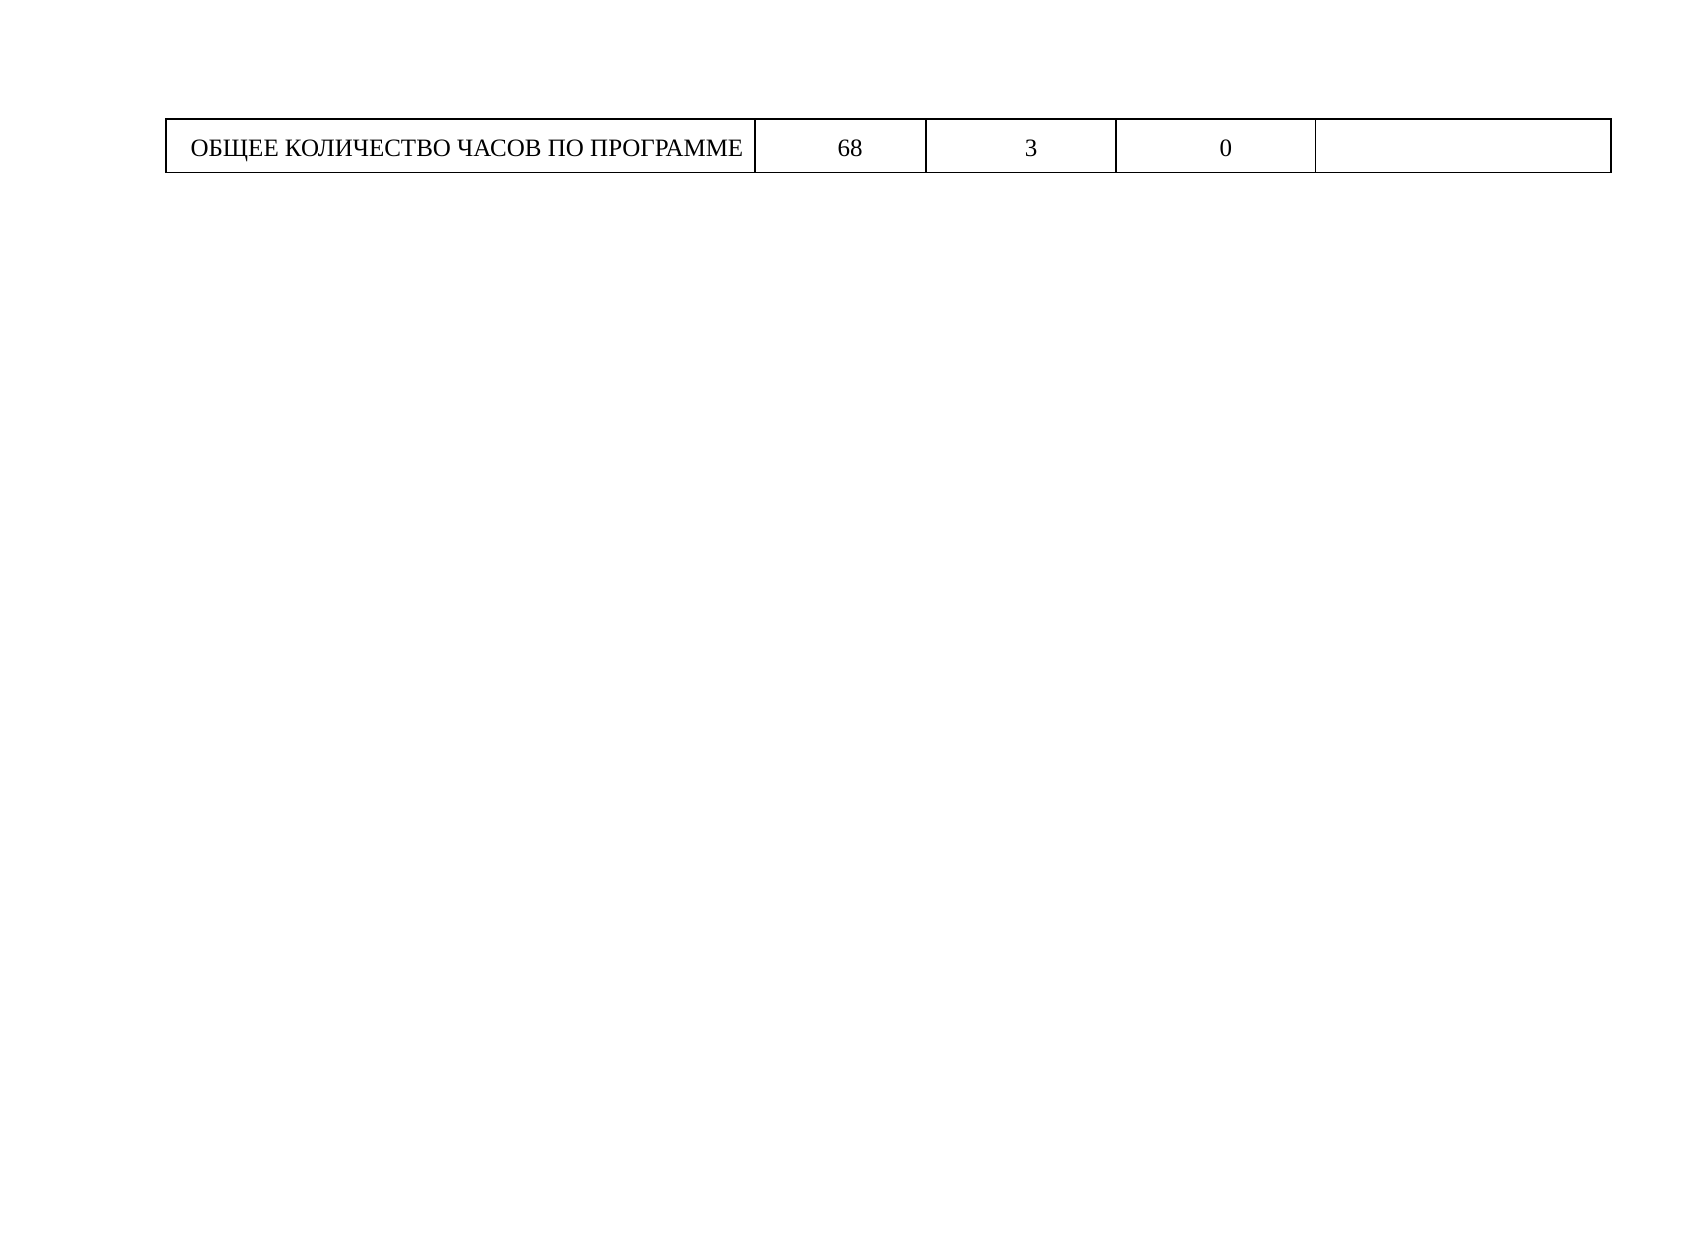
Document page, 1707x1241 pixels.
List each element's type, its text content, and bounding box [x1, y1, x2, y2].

table_cell 3 [927, 120, 1115, 172]
table_cell ОБЩЕЕ КОЛИЧЕСТВО ЧАСОВ ПО ПРОГРАММЕ [167, 120, 754, 172]
table_cell [1316, 120, 1610, 172]
table_cell 0 [1117, 120, 1315, 172]
table_cell 68 [756, 120, 925, 172]
